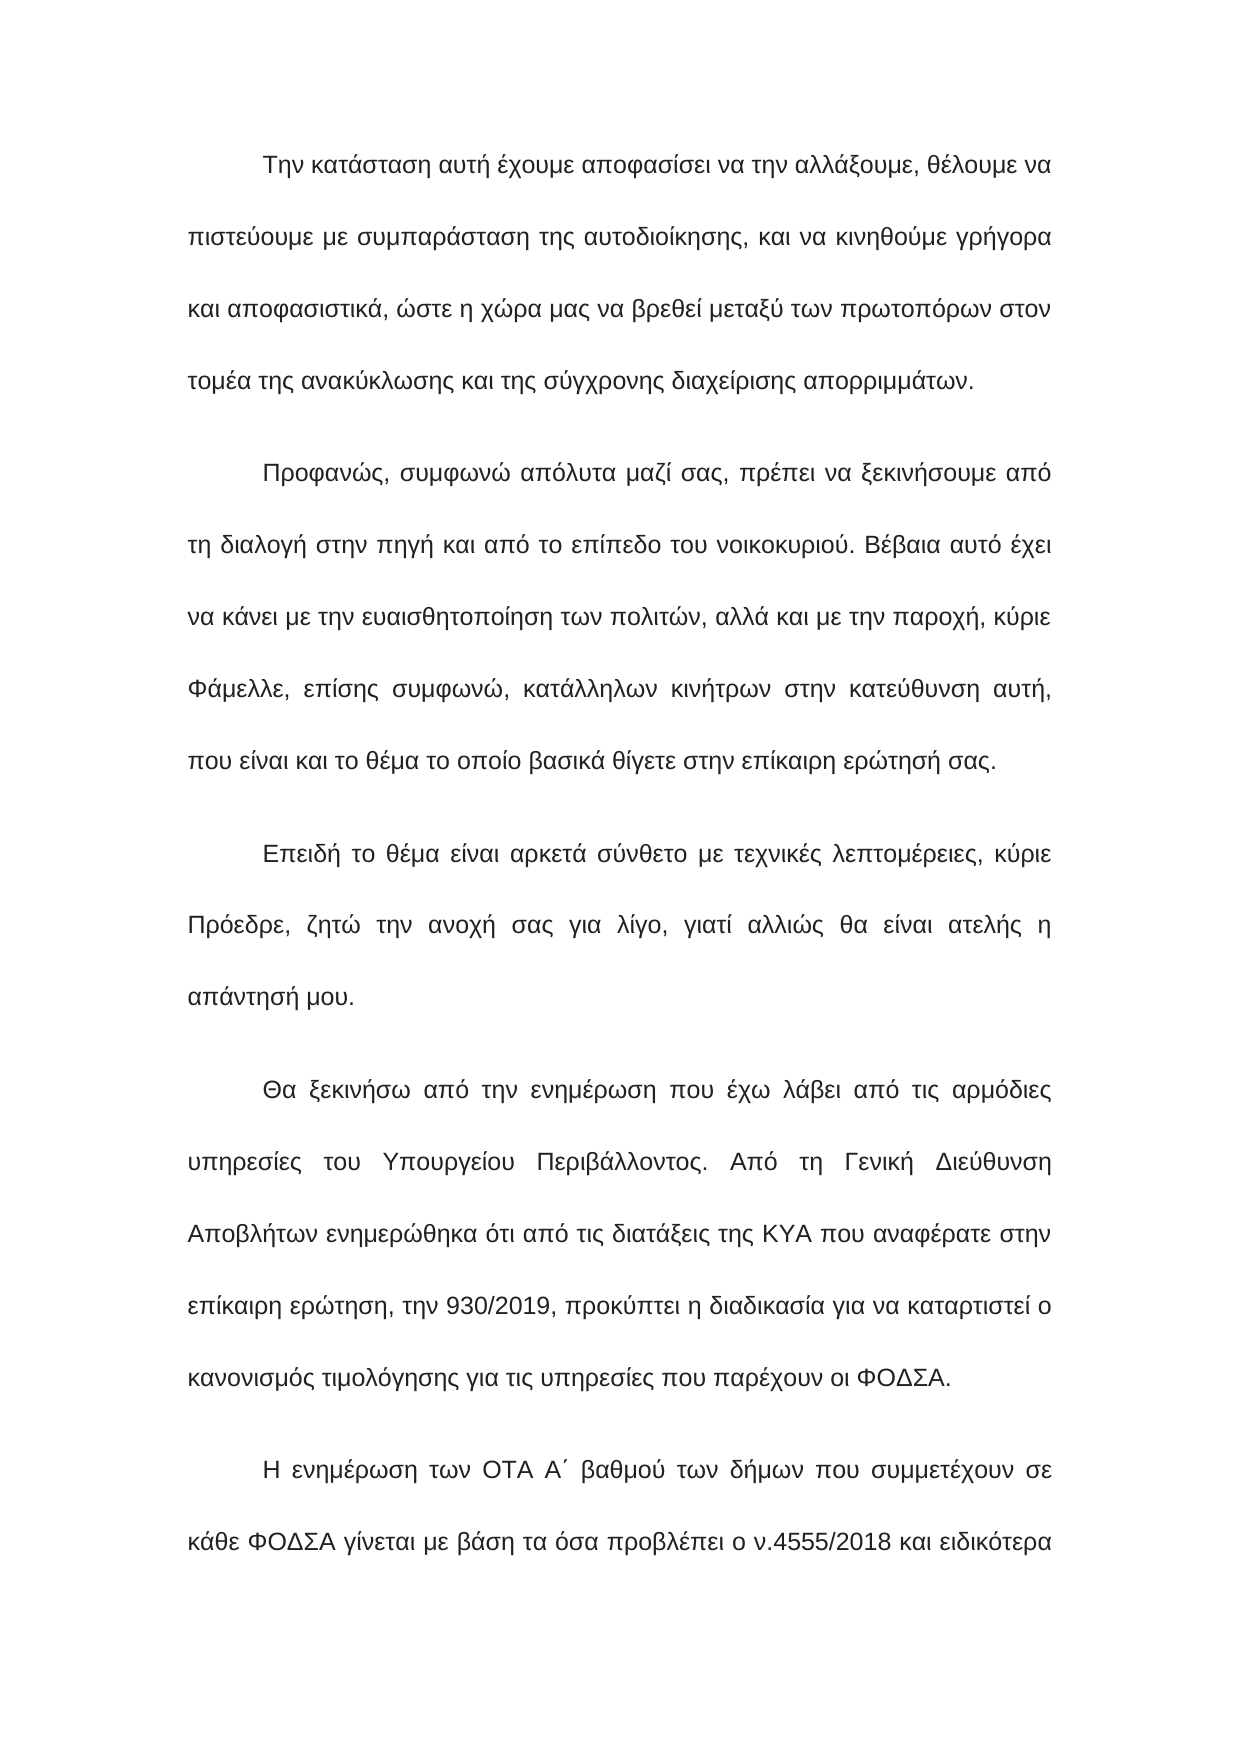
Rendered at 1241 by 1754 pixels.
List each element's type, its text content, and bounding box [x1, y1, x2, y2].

text Θα ξεκινήσω από την ενημέρωση που έχω λάβει από τις αρμόδιες υπηρεσίες του Υπουργείου Περιβάλλοντος. Από τη Γενική Διεύθυνση Αποβλήτων ενημερώθηκα ότι από τις διατάξεις της ΚΥΑ που αναφέρατε στην επίκαιρη ερώτηση, την 930/2019, προκύπτει η διαδικασία για να καταρτιστεί ο κανονισμός τιμολόγησης για τις υπηρεσίες που παρέχουν οι ΦΟΔΣΑ. [187, 1075, 1053, 1391]
text Την κατάσταση αυτή έχουμε αποφασίσει να την αλλάξουμε, θέλουμε να πιστεύουμε με συμπαράσταση της αυτοδιοίκησης, και να κινηθούμε γρήγορα και αποφασιστικά, ώστε η χώρα μας να βρεθεί μεταξύ των πρωτοπόρων στον τομέα της ανακύκλωσης και της σύγχρονης διαχείρισης απορριμμάτων. [187, 150, 1053, 394]
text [187, 1455, 1053, 1556]
text Προφανώς, συμφωνώ απόλυτα μαζί σας, πρέπει να ξεκινήσουμε από τη διαλογή στην πηγή και από το επίπεδο του νοικοκυριού. Βέβαια αυτό έχει να κάνει με την ευαισθητοποίηση των πολιτών, αλλά και με την παροχή, κύριε Φάμελλε, επίσης συμφωνώ, κατάλληλων κινήτρων στην κατεύθυνση αυτή, που είναι και το θέμα το οποίο βασικά θίγετε στην επίκαιρη ερώτησή σας. [187, 458, 1053, 774]
text Επειδή το θέμα είναι αρκετά σύνθετο με τεχνικές λεπτομέρειες, κύριε Πρόεδρε, ζητώ την ανοχή σας για λίγο, γιατί αλλιώς θα είναι ατελής η απάντησή μου. [187, 838, 1053, 1011]
